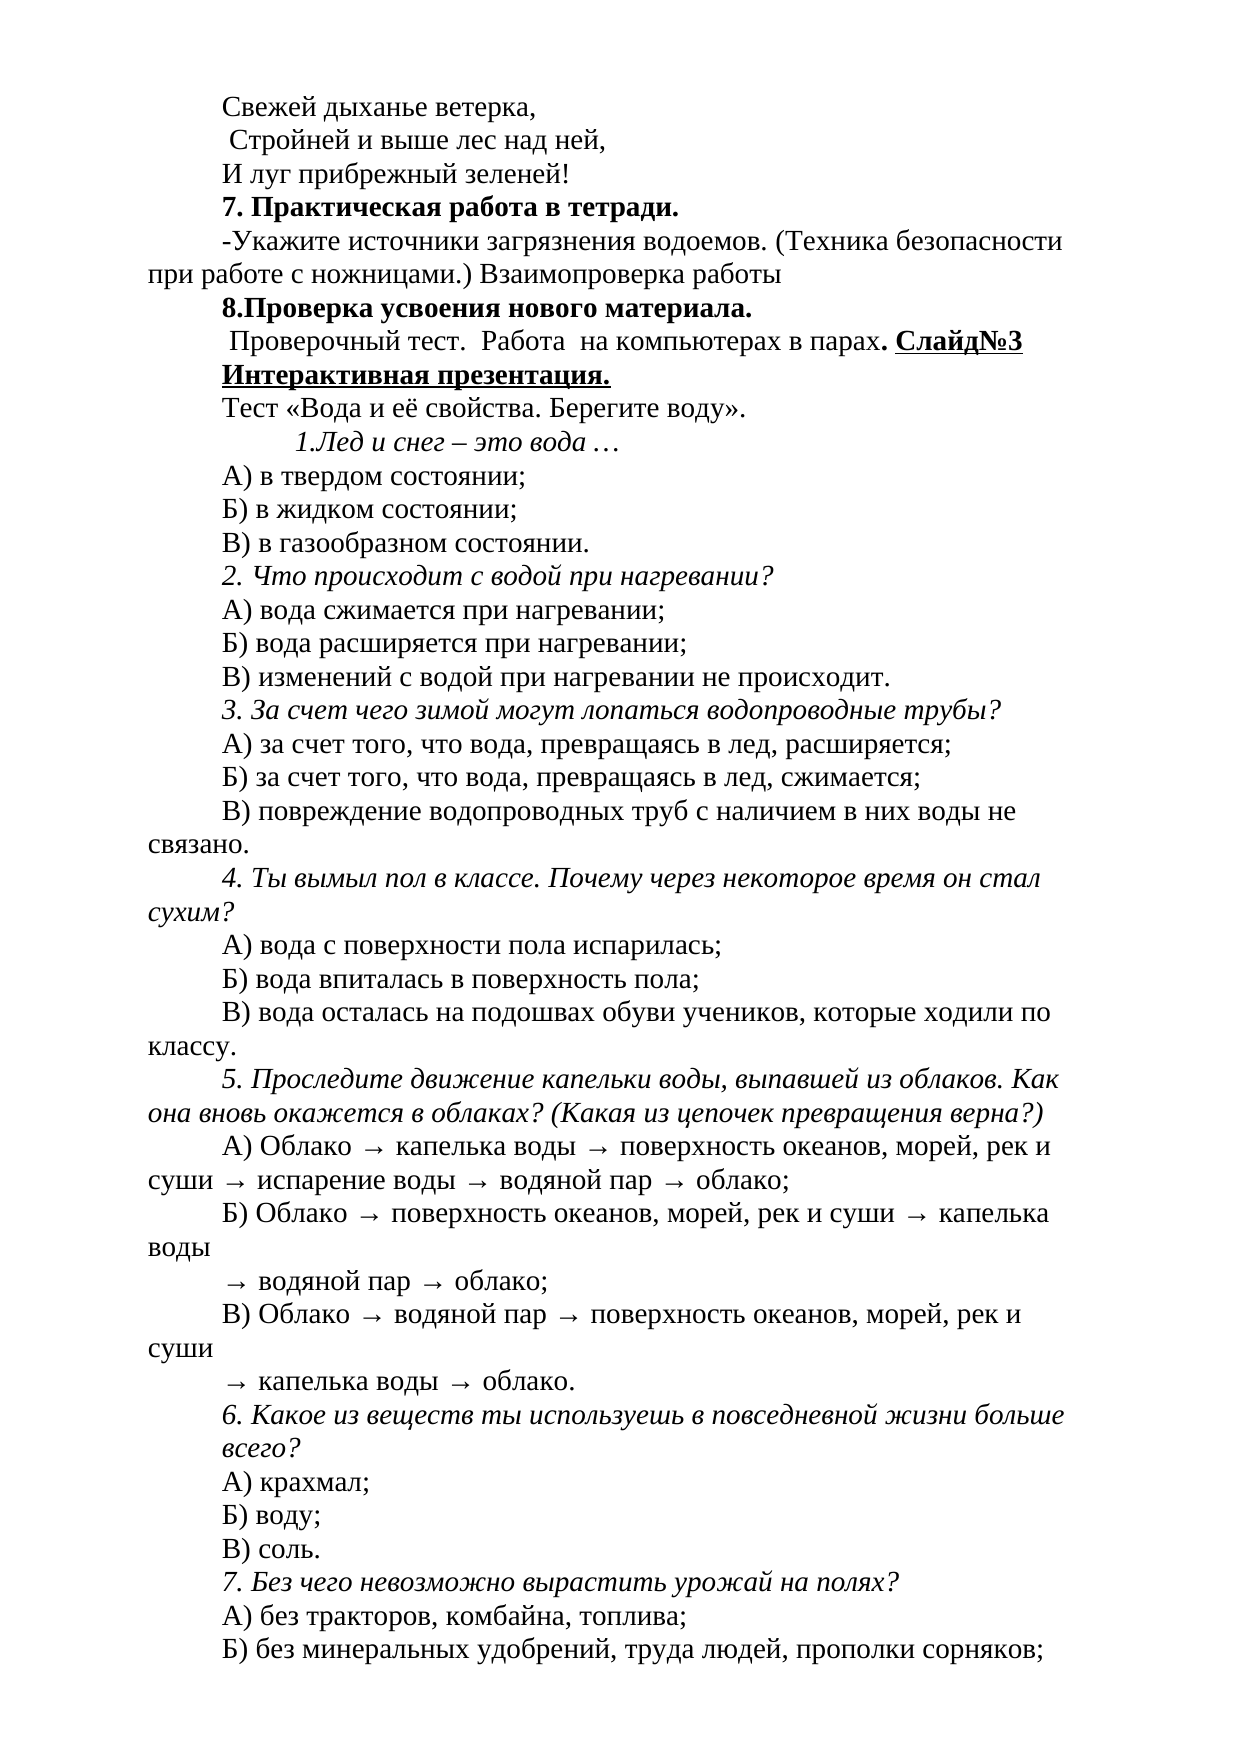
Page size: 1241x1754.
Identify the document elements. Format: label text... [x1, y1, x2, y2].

text 7. Без чего невозможно вырастить урожай на полях? [148, 1564, 1093, 1598]
text 3. За счет чего зимой могут лопаться водопроводные трубы? [148, 692, 1093, 726]
text 7. Практическая работа в тетради. [148, 189, 1093, 223]
text 6. Какое из веществ ты используешь в повседневной жизни больше [148, 1397, 1093, 1430]
text Проверочный тест. Работа на компьютерах в парах. Слайд№3 [148, 323, 1093, 357]
text Б) в жидком состоянии; [148, 491, 1093, 525]
text В) Облако → водяной пар → поверхность океанов, морей, рек и суши [148, 1296, 1093, 1363]
text В) соль. [148, 1531, 1093, 1564]
text Б) вода расширяется при нагревании; [148, 625, 1093, 659]
text всего? [148, 1430, 1093, 1464]
text В) вода осталась на подошвах обуви учеников, которые ходили по классу. [148, 994, 1093, 1061]
text 1.Лед и снег – это вода … [148, 424, 1101, 458]
text В) в газообразном состоянии. [148, 525, 1093, 558]
text -Укажите источники загрязнения водоемов. (Техника безопасности при работе с ножницами.) Взаимопроверка работы [148, 223, 1093, 290]
text И луг прибрежный зеленей! [148, 156, 1093, 189]
text В) повреждение водопроводных труб с наличием в них воды не связано. [148, 793, 1093, 860]
text Б) за счет того, что вода, превращаясь в лед, сжимается; [148, 759, 1093, 793]
text А) вода сжимается при нагревании; [148, 592, 1093, 625]
text А) Облако → капелька воды → поверхность океанов, морей, рек и суши → испарение воды → водяной пар → облако; [148, 1128, 1093, 1196]
text 8.Проверка усвоения нового материала. [148, 290, 1093, 323]
text Б) без минеральных удобрений, труда людей, прополки сорняков; [148, 1632, 1093, 1665]
text Тест «Вода и её свойства. Берегите воду». [148, 391, 1093, 424]
text Свежей дыханье ветерка, [148, 89, 1093, 122]
text Б) вода впиталась в поверхность пола; [148, 961, 1093, 994]
text → водяной пар → облако; [148, 1263, 1093, 1296]
text 5. Проследите движение капельки воды, выпавшей из облаков. Как она вновь окажется в облаках? (Какая из цепочек превращения верна?) [148, 1061, 1093, 1128]
text Б) Облако → поверхность океанов, морей, рек и суши → капелька воды [148, 1196, 1093, 1263]
text → капелька воды → облако. [148, 1363, 1093, 1397]
text А) без тракторов, комбайна, топлива; [148, 1598, 1093, 1632]
text 2. Что происходит с водой при нагревании? [148, 558, 1093, 592]
text А) крахмал; [148, 1464, 1093, 1497]
text Интерактивная презентация. [148, 357, 1093, 391]
text А) вода с поверхности пола испарилась; [148, 927, 1093, 961]
text А) в твердом состоянии; [148, 458, 1093, 491]
text Б) воду; [148, 1497, 1093, 1531]
text 4. Ты вымыл пол в классе. Почему через некоторое время он стал сухим? [148, 860, 1093, 927]
text А) за счет того, что вода, превращаясь в лед, расширяется; [148, 726, 1093, 759]
text В) изменений с водой при нагревании не происходит. [148, 659, 1093, 692]
text Стройней и выше лес над ней, [148, 122, 1093, 156]
